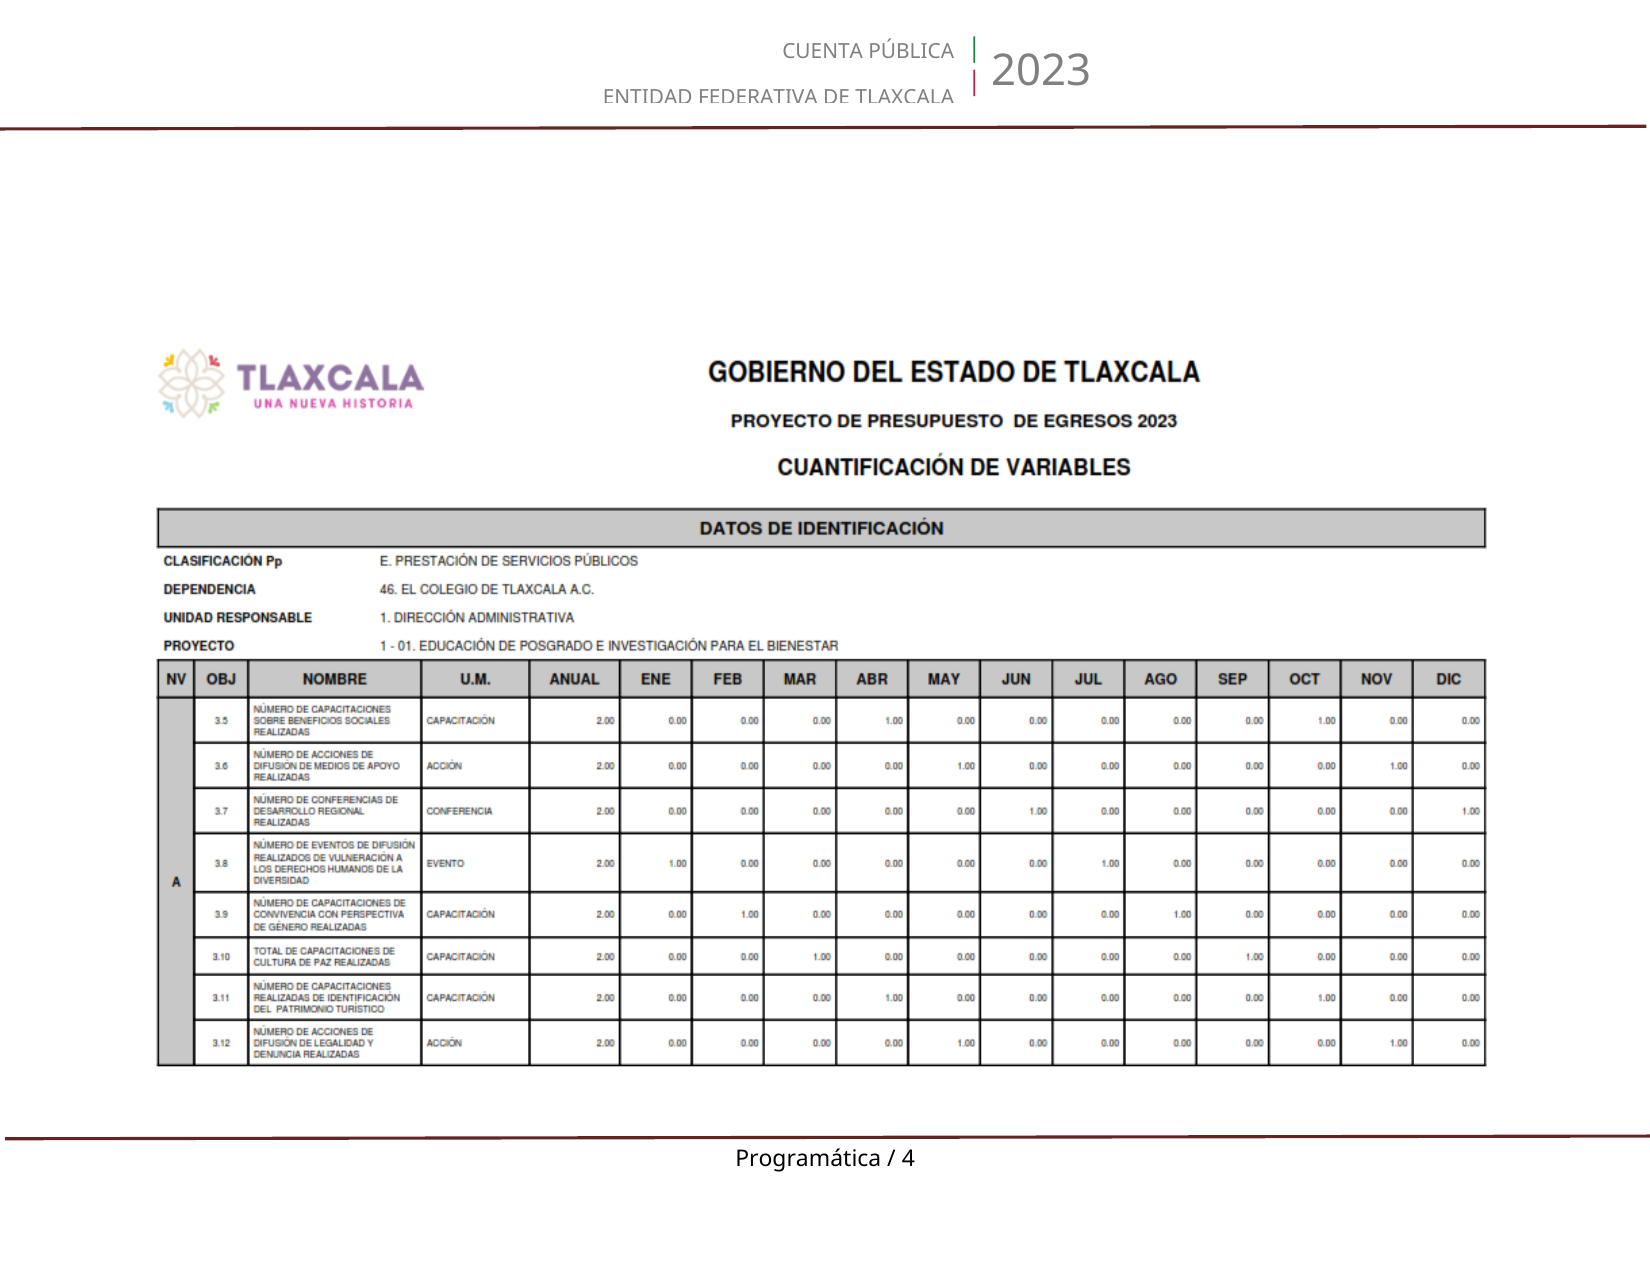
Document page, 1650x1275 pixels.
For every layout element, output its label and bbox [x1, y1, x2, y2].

picture [968, 28, 985, 99]
picture [112, 245, 1527, 1096]
